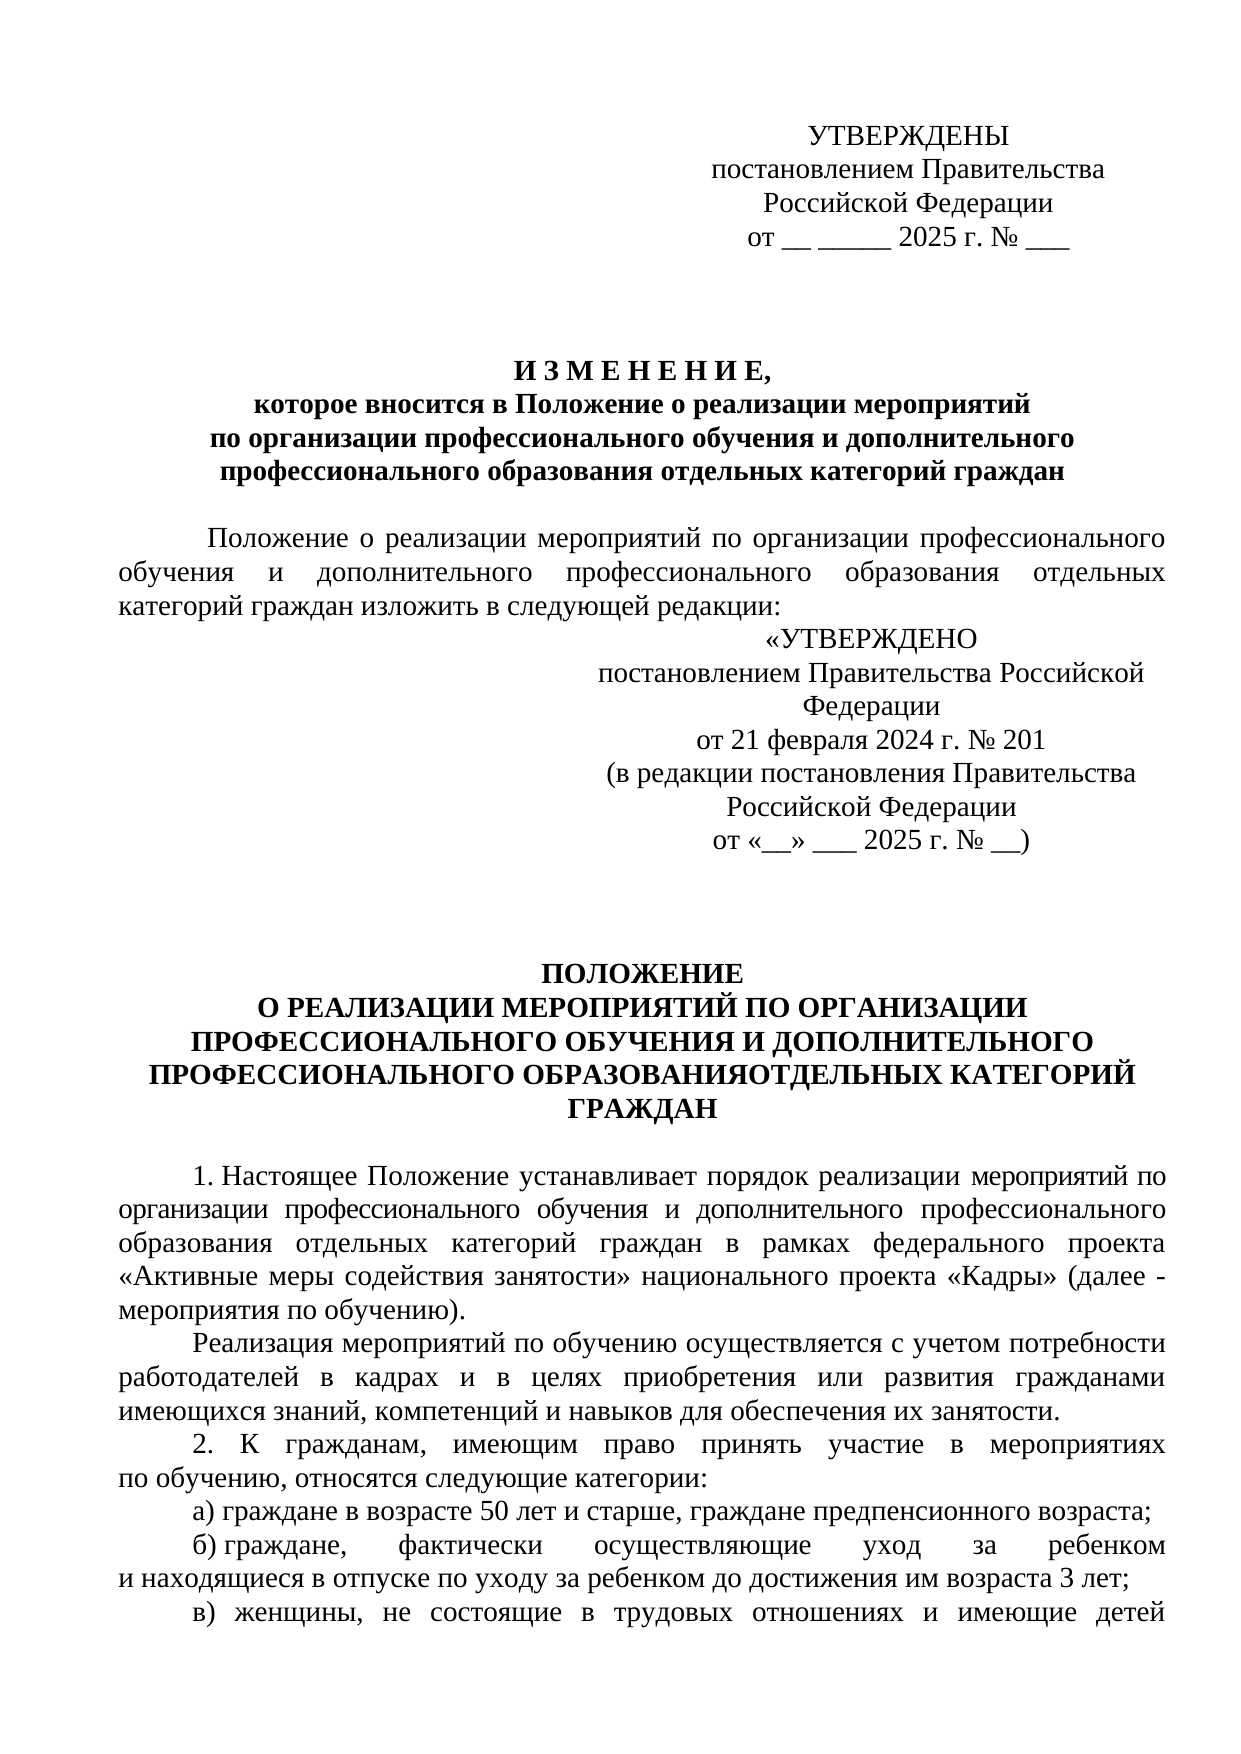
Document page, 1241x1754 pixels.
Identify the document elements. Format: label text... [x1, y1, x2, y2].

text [118, 1594, 1167, 1627]
text а) граждане в возрасте 50 лет и старше, граждане предпенсионного возраста; [118, 1493, 1167, 1527]
text б) граждане, фактически осуществляющие уход за ребенком и находящиеся в отпуске по уходу за ребенком до достижения им возраста 3 лет; [118, 1527, 1167, 1594]
text (в редакции постановления Правительства Российской Федерации [576, 755, 1167, 822]
text Реализация мероприятий по обучению осуществляется с учетом потребности работодателей в кадрах и в целях приобретения или развития гражданами имеющихся знаний, компетенций и навыков для обеспечения их занятости. [118, 1326, 1167, 1426]
text 2. К гражданам, имеющим право принять участие в мероприятиях по обучению, относятся следующие категории: [118, 1426, 1167, 1493]
text постановлением Правительства [650, 152, 1167, 185]
text И З М Е Н Е Н И Е, [118, 353, 1167, 386]
text постановлением Правительства Российской Федерации [576, 655, 1167, 722]
text ПОЛОЖЕНИЕ [118, 957, 1167, 990]
text УТВЕРЖДЕНЫ [650, 118, 1167, 152]
text от «__» ___ 2025 г. № __) [576, 822, 1167, 856]
text «УТВЕРЖДЕНО [576, 621, 1167, 655]
text Российской Федерации [650, 185, 1167, 219]
text 1. Настоящее Положение устанавливает порядок реализации мероприятий по организации профессионального обучения и дополнительного профессионального образования отдельных категорий граждан в рамках федерального проекта «Активные меры содействия занятости» национального проекта «Кадры» (далее - мероприятия по обучению). [118, 1158, 1167, 1326]
text от 21 февраля 2024 г. № 201 [576, 722, 1167, 755]
text О РЕАЛИЗАЦИИ МЕРОПРИЯТИЙ ПО ОРГАНИЗАЦИИ ПРОФЕССИОНАЛЬНОГО ОБУЧЕНИЯ И ДОПОЛНИТЕЛЬНОГО ПРОФЕССИОНАЛЬНОГО ОБРАЗОВАНИЯОТДЕЛЬНЫХ КАТЕГОРИЙ ГРАЖДАН [118, 990, 1167, 1124]
text от __ _____ 2025 г. № ___ [650, 219, 1167, 252]
text Положение о реализации мероприятий по организации профессионального обучения и дополнительного профессионального образования отдельных категорий граждан изложить в следующей редакции: [118, 521, 1167, 621]
text которое вносится в Положение о реализации мероприятий по организации профессионального обучения и дополнительного профессионального образования отдельных категорий граждан [118, 386, 1167, 487]
